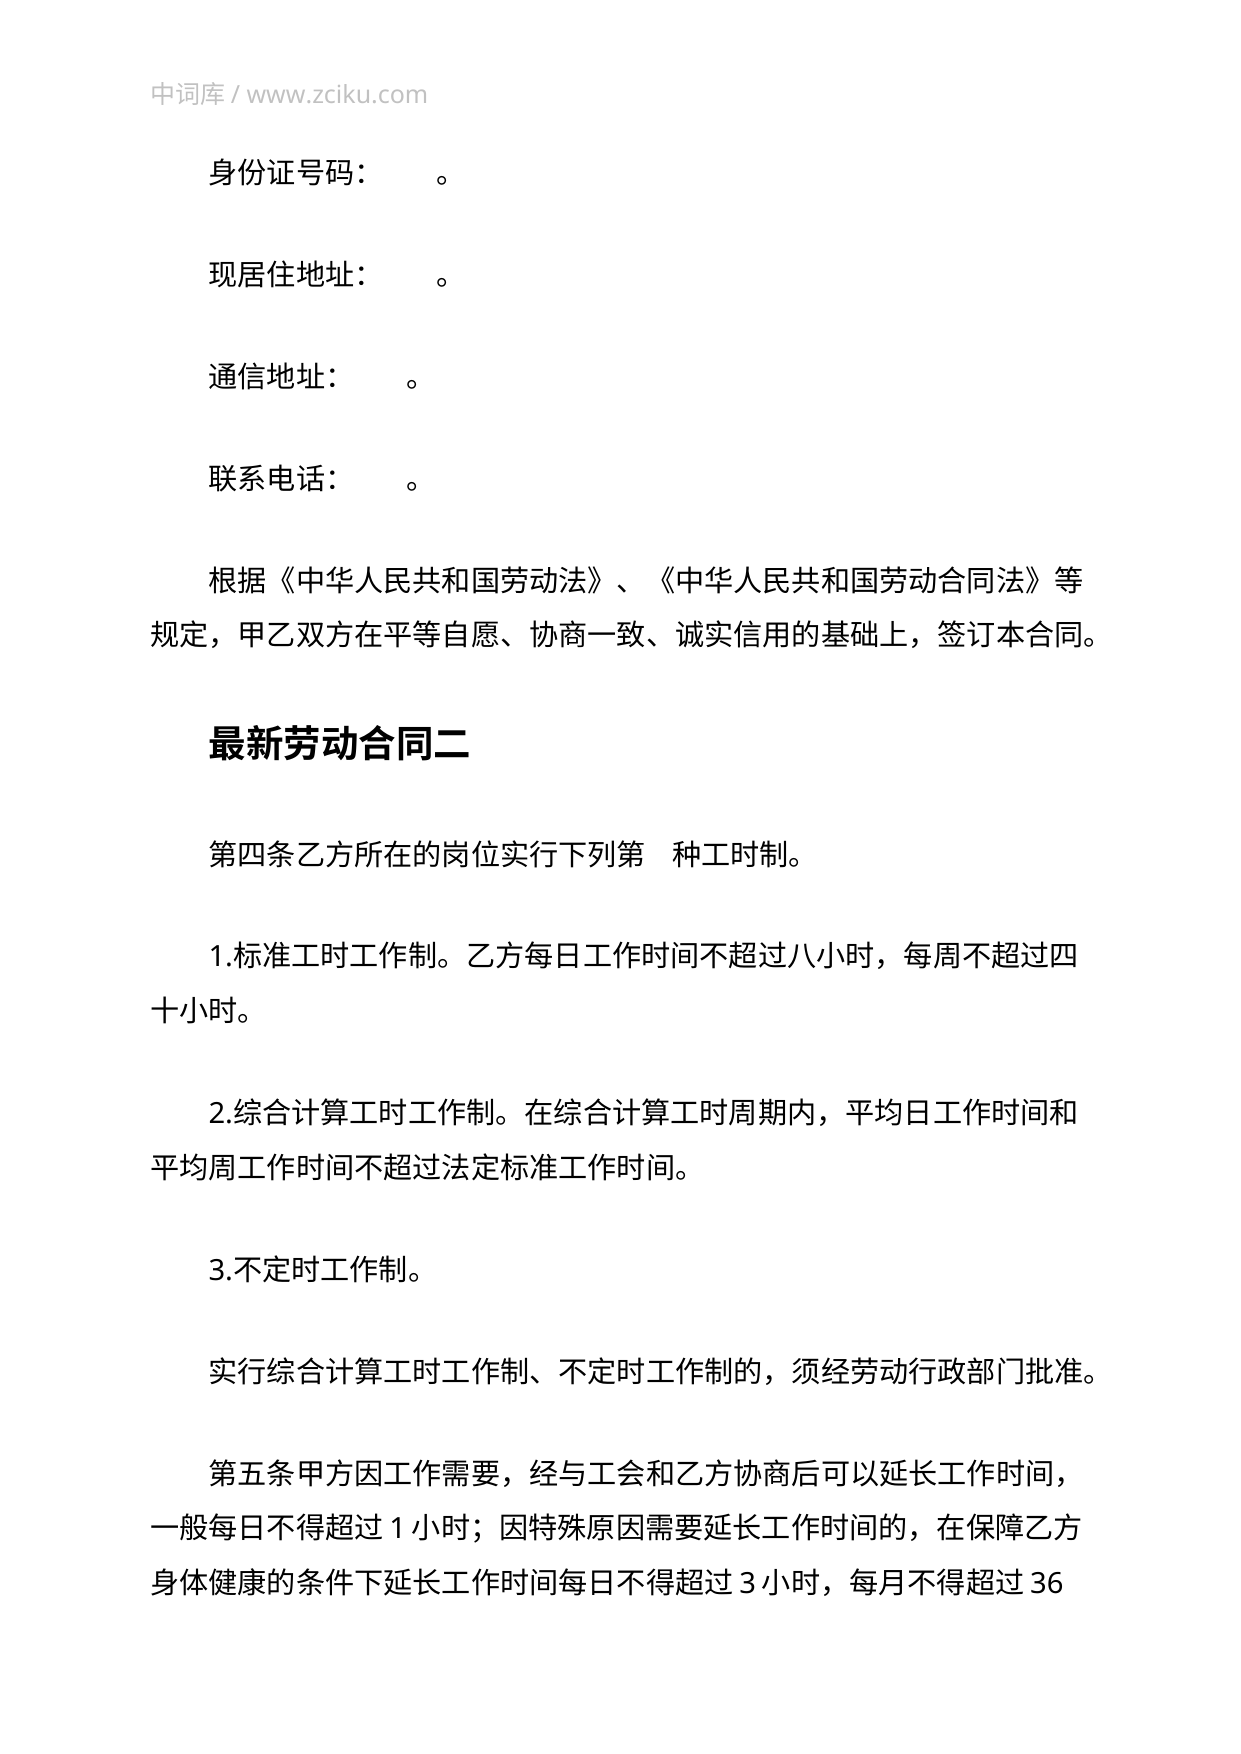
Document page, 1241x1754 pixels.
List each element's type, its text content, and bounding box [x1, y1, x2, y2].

text 最新劳动合同二 [150, 714, 1090, 768]
text 通信地址： 。 [150, 353, 1090, 396]
text 2.综合计算工时工作制。在综合计算工时周期内，平均日工作时间和平均周工作时间不超过法定标准工作时间。 [150, 1090, 1090, 1187]
text 联系电话： 。 [150, 455, 1090, 498]
text 1.标准工时工作制。乙方每日工作时间不超过八小时，每周不超过四十小时。 [150, 933, 1090, 1030]
text 根据《中华人民共和国劳动法》、《中华人民共和国劳动合同法》等规定，甲乙双方在平等自愿、协商一致、诚实信用的基础上，签订本合同。 [150, 557, 1090, 654]
text 3.不定时工作制。 [150, 1246, 1090, 1289]
text 第四条乙方所在的岗位实行下列第 种工时制。 [150, 831, 1090, 873]
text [150, 1450, 1090, 1602]
text 身份证号码： 。 [150, 150, 1090, 192]
text 实行综合计算工时工作制、不定时工作制的，须经劳动行政部门批准。 [150, 1348, 1090, 1391]
text 现居住地址： 。 [150, 252, 1090, 294]
